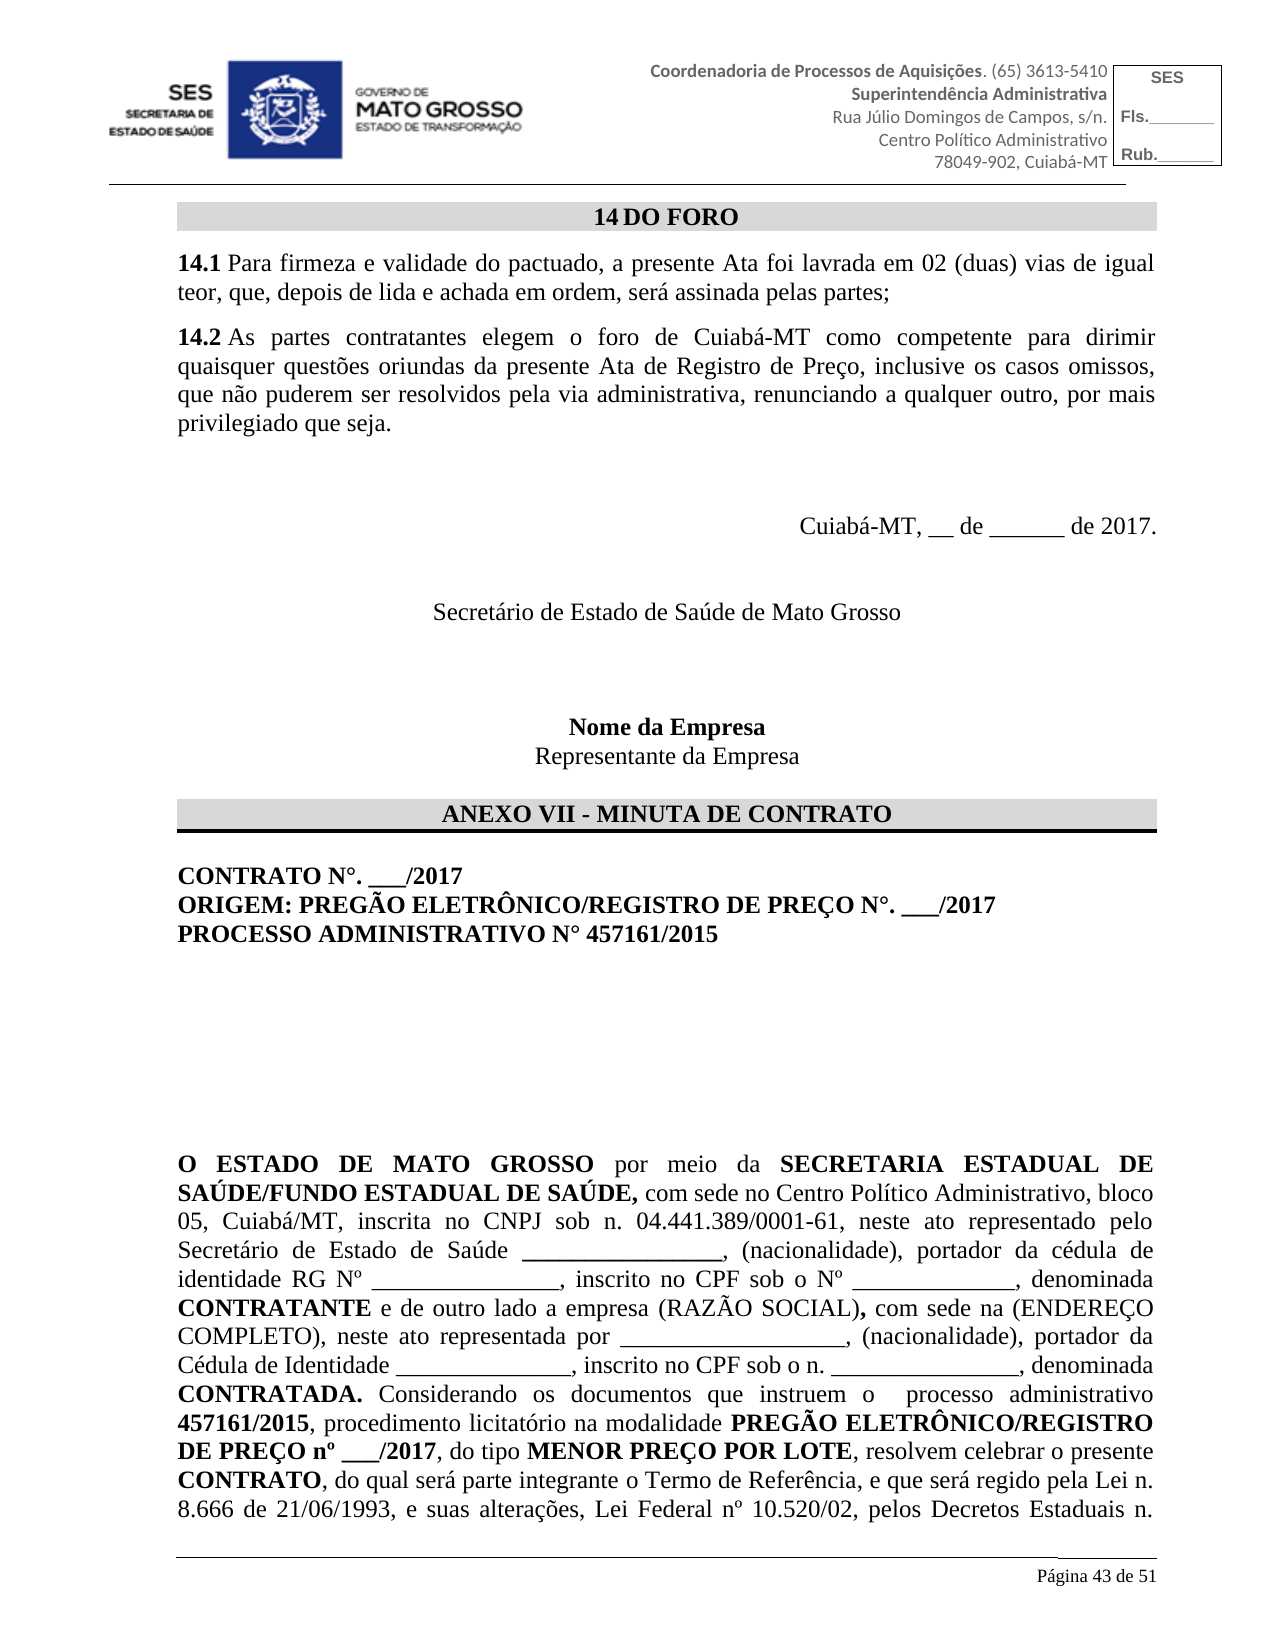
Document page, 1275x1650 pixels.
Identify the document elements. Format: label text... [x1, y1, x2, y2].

picture [90, 51, 541, 171]
text ORIGEM: PREGÃO ELETRÔNICO/REGISTRO DE PREÇO N°. ___/2017 [177, 890, 1154, 919]
text CONTRATO N°. ___/2017 [177, 861, 1154, 890]
text Representante da Empresa [177, 741, 1157, 770]
text ANEXO VII - MINUTA DE CONTRATO [177, 799, 1157, 829]
text Para firmeza e validade do pactuado, a presente Ata foi lavrada em 02 (duas) vias de igual teor, que, depois de lida e achada em ordem, será assinada pelas partes; [177, 248, 1157, 305]
text Nome da Empresa [177, 712, 1157, 741]
text Cuiabá-MT, __ de ______ de 2017. [177, 511, 1157, 540]
text PROCESSO ADMINISTRATIVO N° 457161/2015 [177, 919, 1154, 948]
text As partes contratantes elegem o foro de Cuiabá-MT como competente para dirimir quaisquer questões oriundas da presente Ata de Registro de Preço, inclusive os casos omissos, que não puderem ser resolvidos pela via administrativa, renunciando a qualquer outro, por mais privilegiado que seja. [177, 322, 1157, 437]
text DO FORO [177, 202, 1157, 231]
text Secretário de Estado de Saúde de Mato Grosso [177, 597, 1157, 626]
